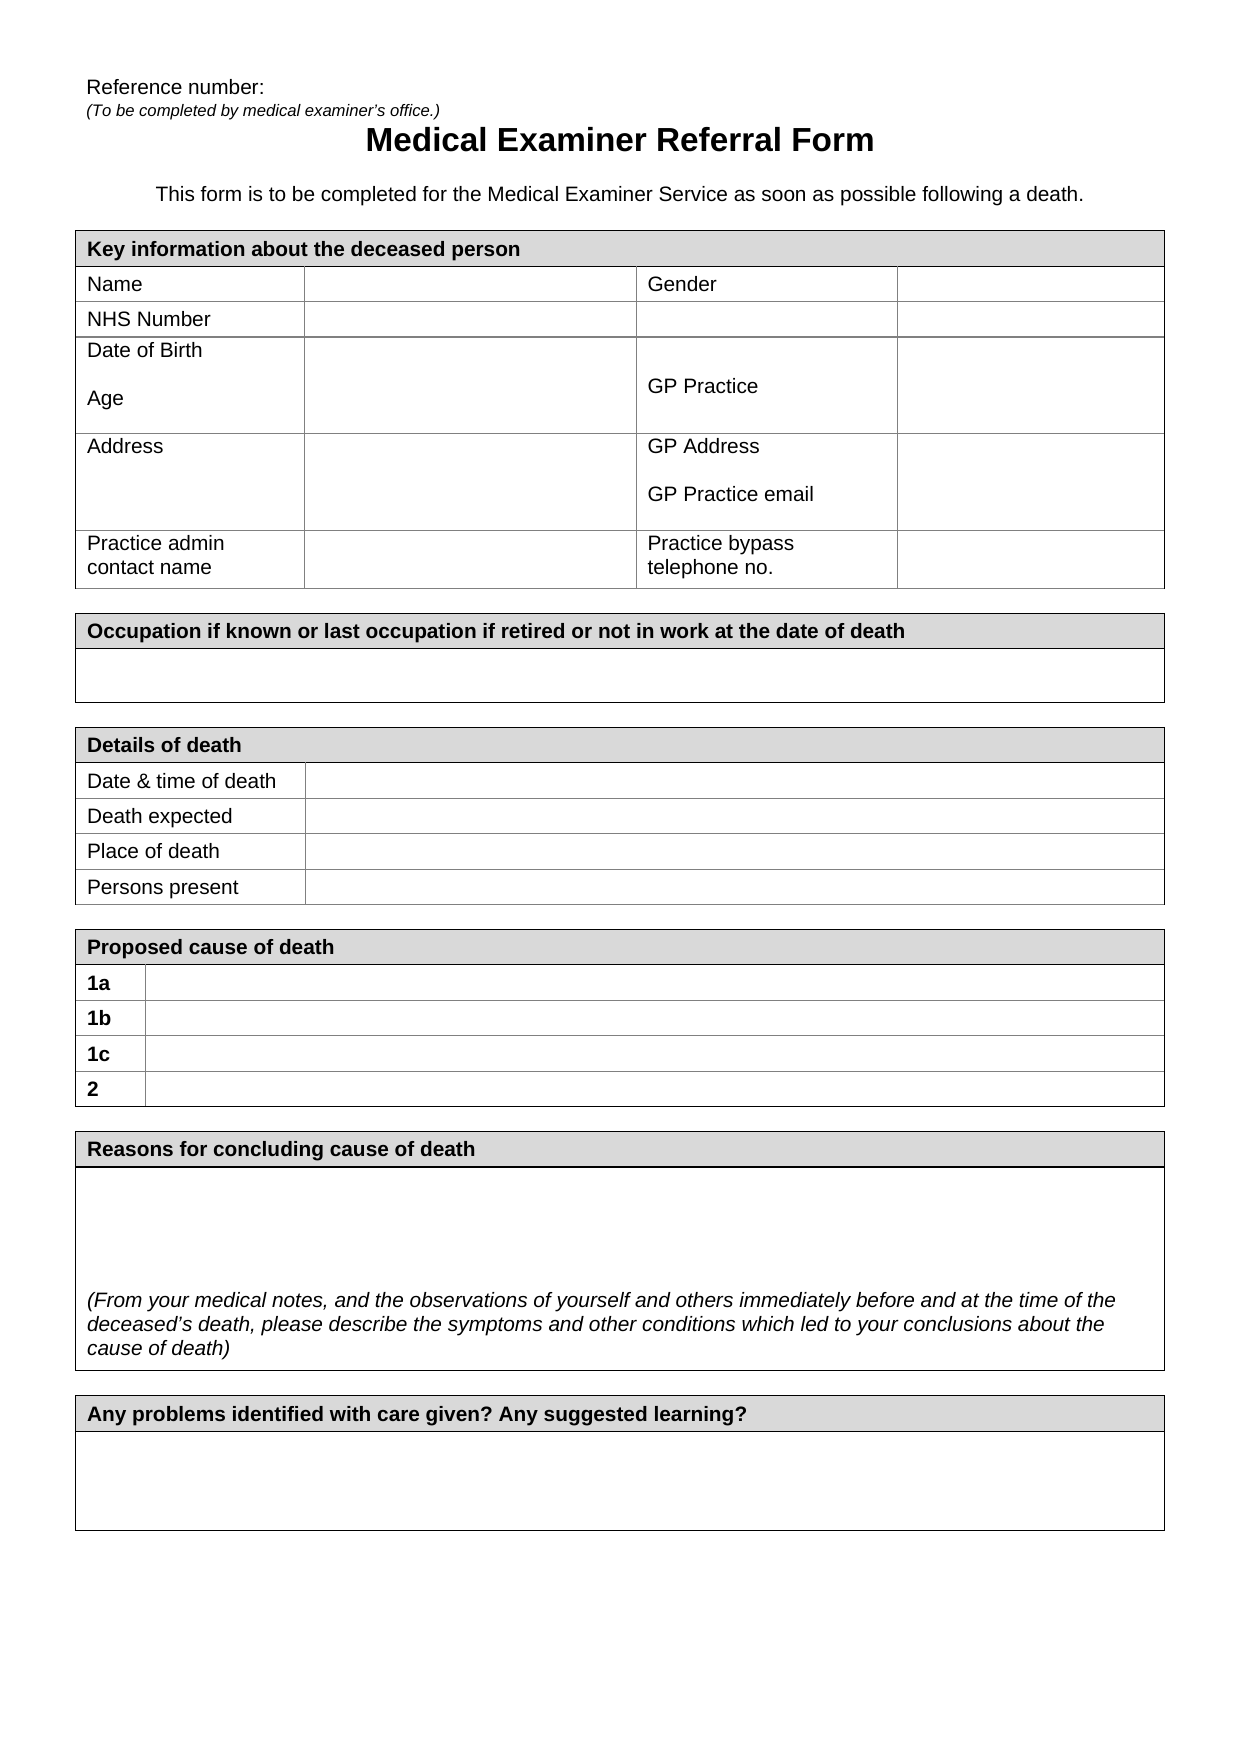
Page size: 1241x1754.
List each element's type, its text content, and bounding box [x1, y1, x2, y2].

table_cell 1b [76, 1001, 145, 1035]
table_cell Persons present [76, 870, 305, 904]
table_cell [898, 531, 1164, 588]
table_cell [306, 799, 1164, 833]
text Medical Examiner Referral Form [75, 120, 1165, 158]
table_cell [898, 434, 1164, 530]
table_cell [306, 834, 1164, 868]
table_cell [306, 870, 1164, 904]
table_cell [637, 302, 897, 336]
table_header Proposed cause of death [76, 930, 1164, 964]
table_cell Practice admin contact name [76, 531, 304, 588]
table_header Reference number: [75, 75, 518, 101]
table_cell 1c [76, 1036, 145, 1071]
table_header Occupation if known or last occupation if retired or not in work at the date of death [76, 614, 1164, 648]
table_cell [305, 338, 636, 433]
table_cell Date of Birth Age [76, 338, 304, 433]
table_cell (From your medical notes, and the observations of yourself and others immediately before and at the time of the deceased’s death, please describe the symptoms and other conditions which led to your conclusions about the cause of death) [76, 1240, 1164, 1370]
table_cell GP Address GP Practice email [637, 434, 897, 530]
table_header Key information about the deceased person [76, 231, 1164, 266]
table_cell NHS Number [76, 302, 304, 336]
table_cell 1a [76, 965, 145, 1000]
table_cell [76, 1432, 1164, 1530]
table_cell Place of death [76, 834, 305, 868]
text This form is to be completed for the Medical Examiner Service as soon as possible following a death. [75, 182, 1165, 206]
table_cell Practice bypass telephone no. [637, 531, 897, 588]
table_cell Address [76, 434, 304, 530]
table_cell Date & time of death [76, 763, 305, 798]
table_cell [146, 965, 1164, 1000]
table_cell [146, 1072, 1164, 1106]
table_cell (To be completed by medical examiner’s office.) [75, 101, 518, 120]
table_cell [306, 763, 1164, 798]
table_header Reasons for concluding cause of death [76, 1132, 1164, 1166]
table_cell 2 [76, 1072, 145, 1106]
table_cell GP Practice [637, 338, 897, 433]
table_cell [898, 267, 1164, 301]
table_header Any problems identified with care given? Any suggested learning? [76, 1396, 1164, 1431]
table_cell [76, 649, 1164, 702]
table_cell [305, 302, 636, 336]
table_cell [305, 531, 636, 588]
table_cell Name [76, 267, 304, 301]
table_cell [146, 1001, 1164, 1035]
table_cell [305, 267, 636, 301]
table_cell [76, 1168, 1164, 1240]
table_header Details of death [76, 728, 1164, 762]
table_cell [898, 338, 1164, 433]
table_cell Death expected [76, 799, 305, 833]
table_cell [146, 1036, 1164, 1071]
table_cell [305, 434, 636, 530]
table_cell Gender [637, 267, 897, 301]
table_cell [898, 302, 1164, 336]
